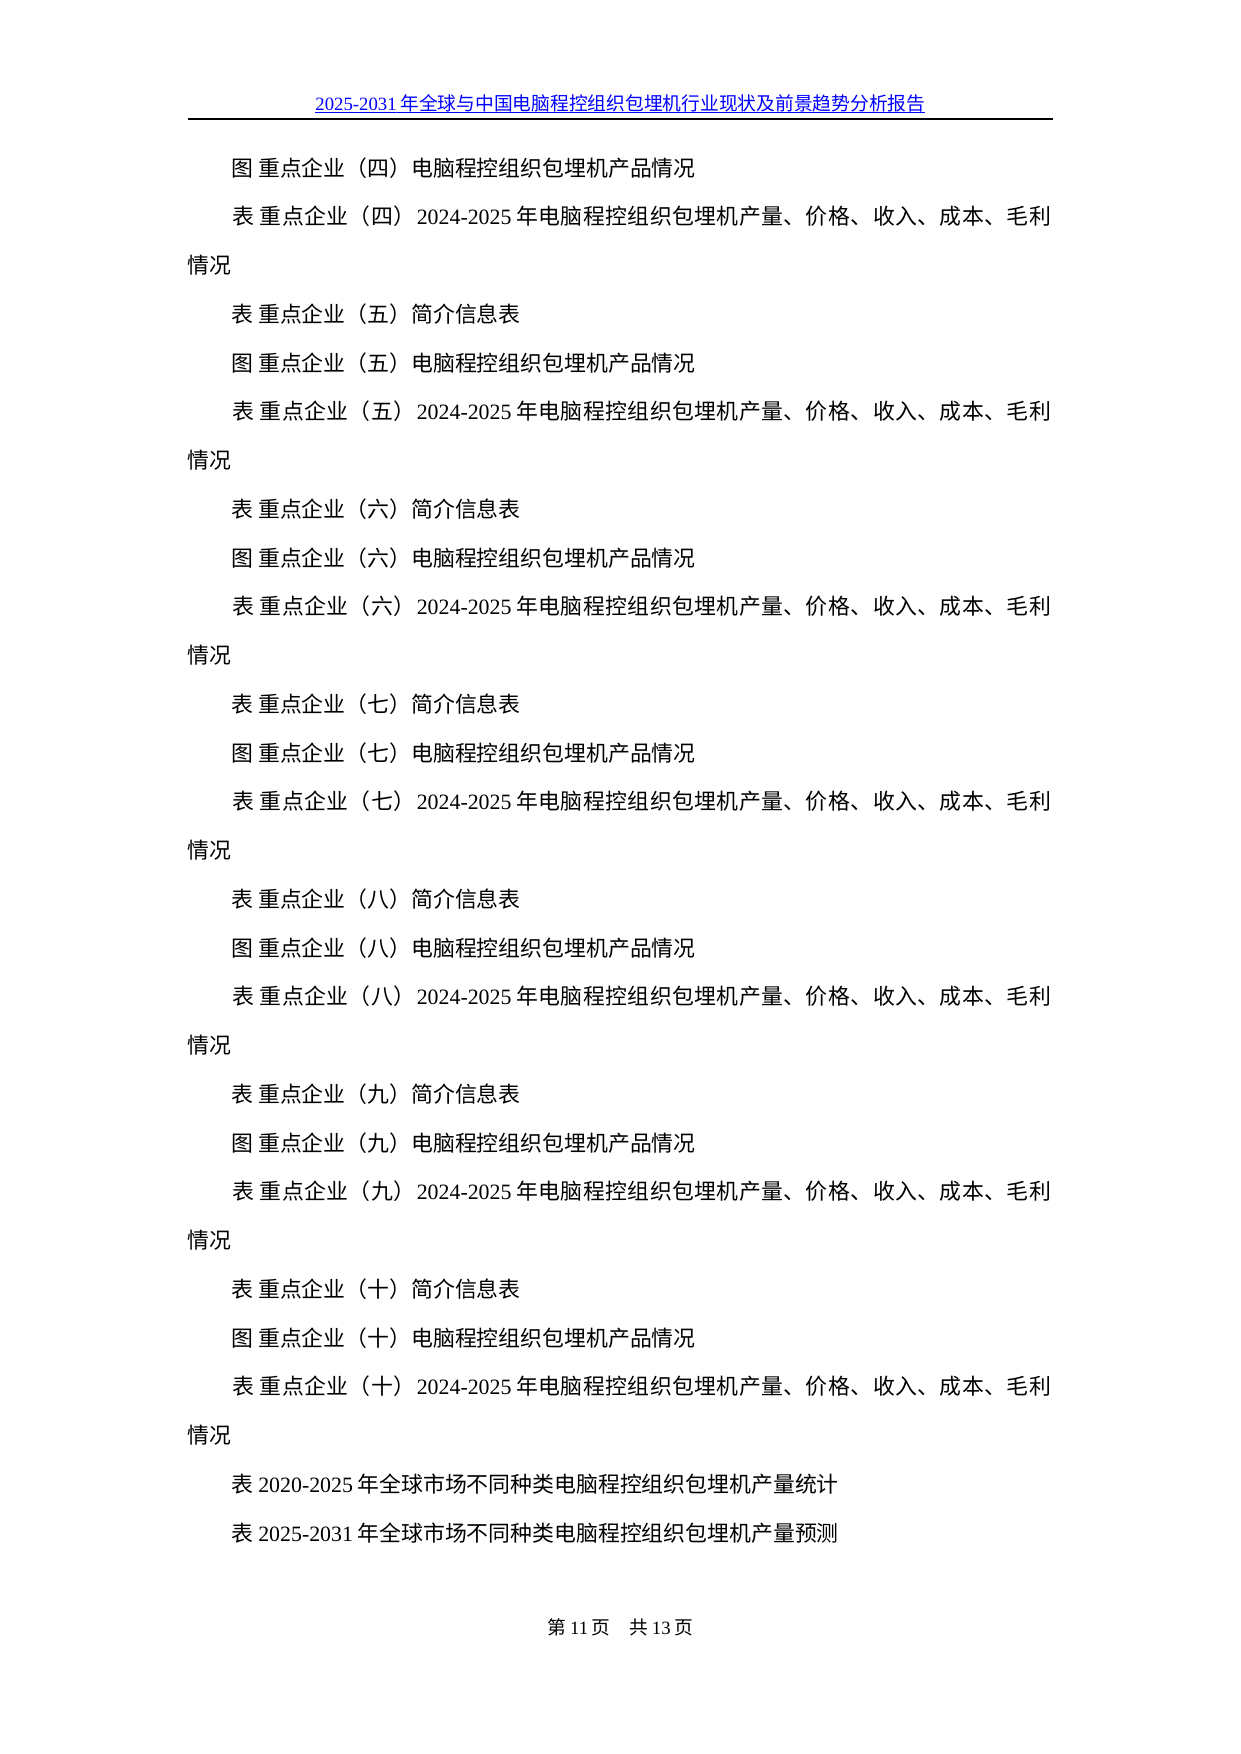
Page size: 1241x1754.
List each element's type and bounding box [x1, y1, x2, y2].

text [187, 150, 1053, 1548]
